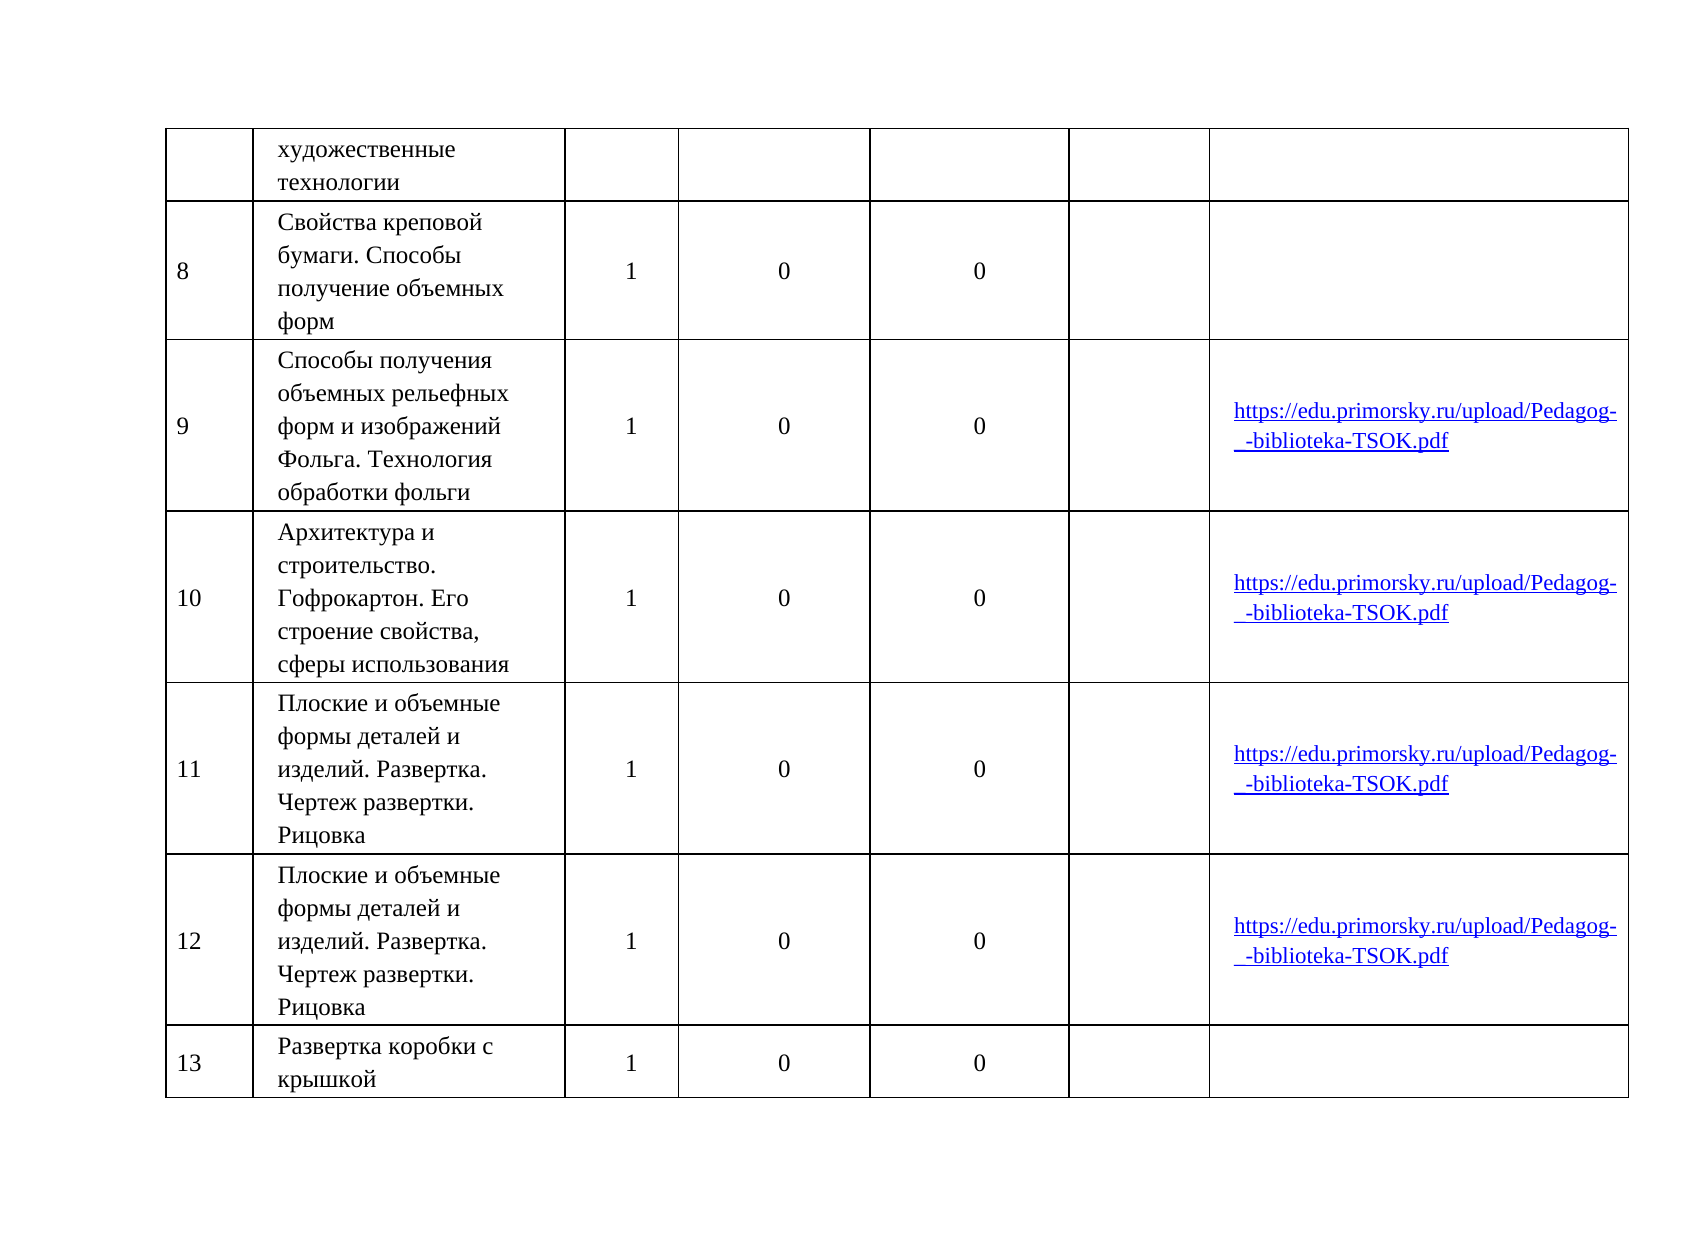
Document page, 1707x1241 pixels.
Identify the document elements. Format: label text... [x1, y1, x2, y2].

table_cell 9 [167, 340, 252, 510]
table_cell 0 [871, 855, 1068, 1024]
table_cell 0 [871, 340, 1068, 510]
table_cell 1 [566, 129, 678, 200]
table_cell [1210, 855, 1628, 1024]
table_cell 0 [871, 512, 1068, 681]
table_cell 0 [679, 512, 869, 681]
table_cell [1070, 340, 1209, 510]
table_cell [1070, 512, 1209, 681]
table_cell Способы получения объемных рельефных форм и изображений Фольга. Технология обработки фольги [254, 340, 564, 510]
table_cell [1070, 683, 1209, 853]
table_cell 1 [566, 683, 678, 853]
table_cell Архитектура и строительство. Гофрокартон. Его строение свойства, сферы использования [254, 512, 564, 681]
table_cell [1070, 202, 1209, 338]
table_cell [1210, 1026, 1628, 1097]
table_cell 0 [871, 1026, 1068, 1097]
table_cell 0 [679, 683, 869, 853]
table_cell 1 [566, 202, 678, 338]
table_cell https://edu.primorsky.ru/upload/Pedagog-_-biblioteka-TSOK.pdf [1210, 683, 1628, 853]
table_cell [1210, 129, 1628, 200]
table_cell [1070, 1026, 1209, 1097]
table_cell 0 [679, 202, 869, 338]
table_cell 0 [871, 129, 1068, 200]
table_cell 1 [566, 855, 678, 1024]
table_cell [254, 129, 564, 200]
table_cell 12 [167, 855, 252, 1024]
table_cell 13 [167, 1026, 252, 1097]
table_cell https://edu.primorsky.ru/upload/Pedagog-_-biblioteka-TSOK.pdf [1210, 512, 1628, 681]
table_cell https://edu.primorsky.ru/upload/Pedagog-_-biblioteka-TSOK.pdf [1210, 340, 1628, 510]
table_cell [1070, 855, 1209, 1024]
table_cell 0 [871, 683, 1068, 853]
table_cell 0 [871, 202, 1068, 338]
table_cell 8 [167, 202, 252, 338]
table_cell 1 [566, 1026, 678, 1097]
table_cell [1070, 129, 1209, 200]
table_cell 10 [167, 512, 252, 681]
table_cell [1210, 202, 1628, 338]
table_cell Плоские и объемные формы деталей и изделий. Развертка. Чертеж развертки. Рицовка [254, 855, 564, 1024]
table_cell 0 [679, 340, 869, 510]
table_cell 1 [566, 340, 678, 510]
table_cell Плоские и объемные формы деталей и изделий. Развертка. Чертеж развертки. Рицовка [254, 683, 564, 853]
table_cell Развертка коробки с крышкой [254, 1026, 564, 1097]
table_cell Свойства креповой бумаги. Способы получение объемных форм [254, 202, 564, 338]
table_cell 11 [167, 683, 252, 853]
table_cell 1 [566, 512, 678, 681]
table_cell 0 [679, 129, 869, 200]
table_cell 0 [679, 855, 869, 1024]
table_cell 7 [167, 129, 252, 200]
table_cell 0 [679, 1026, 869, 1097]
